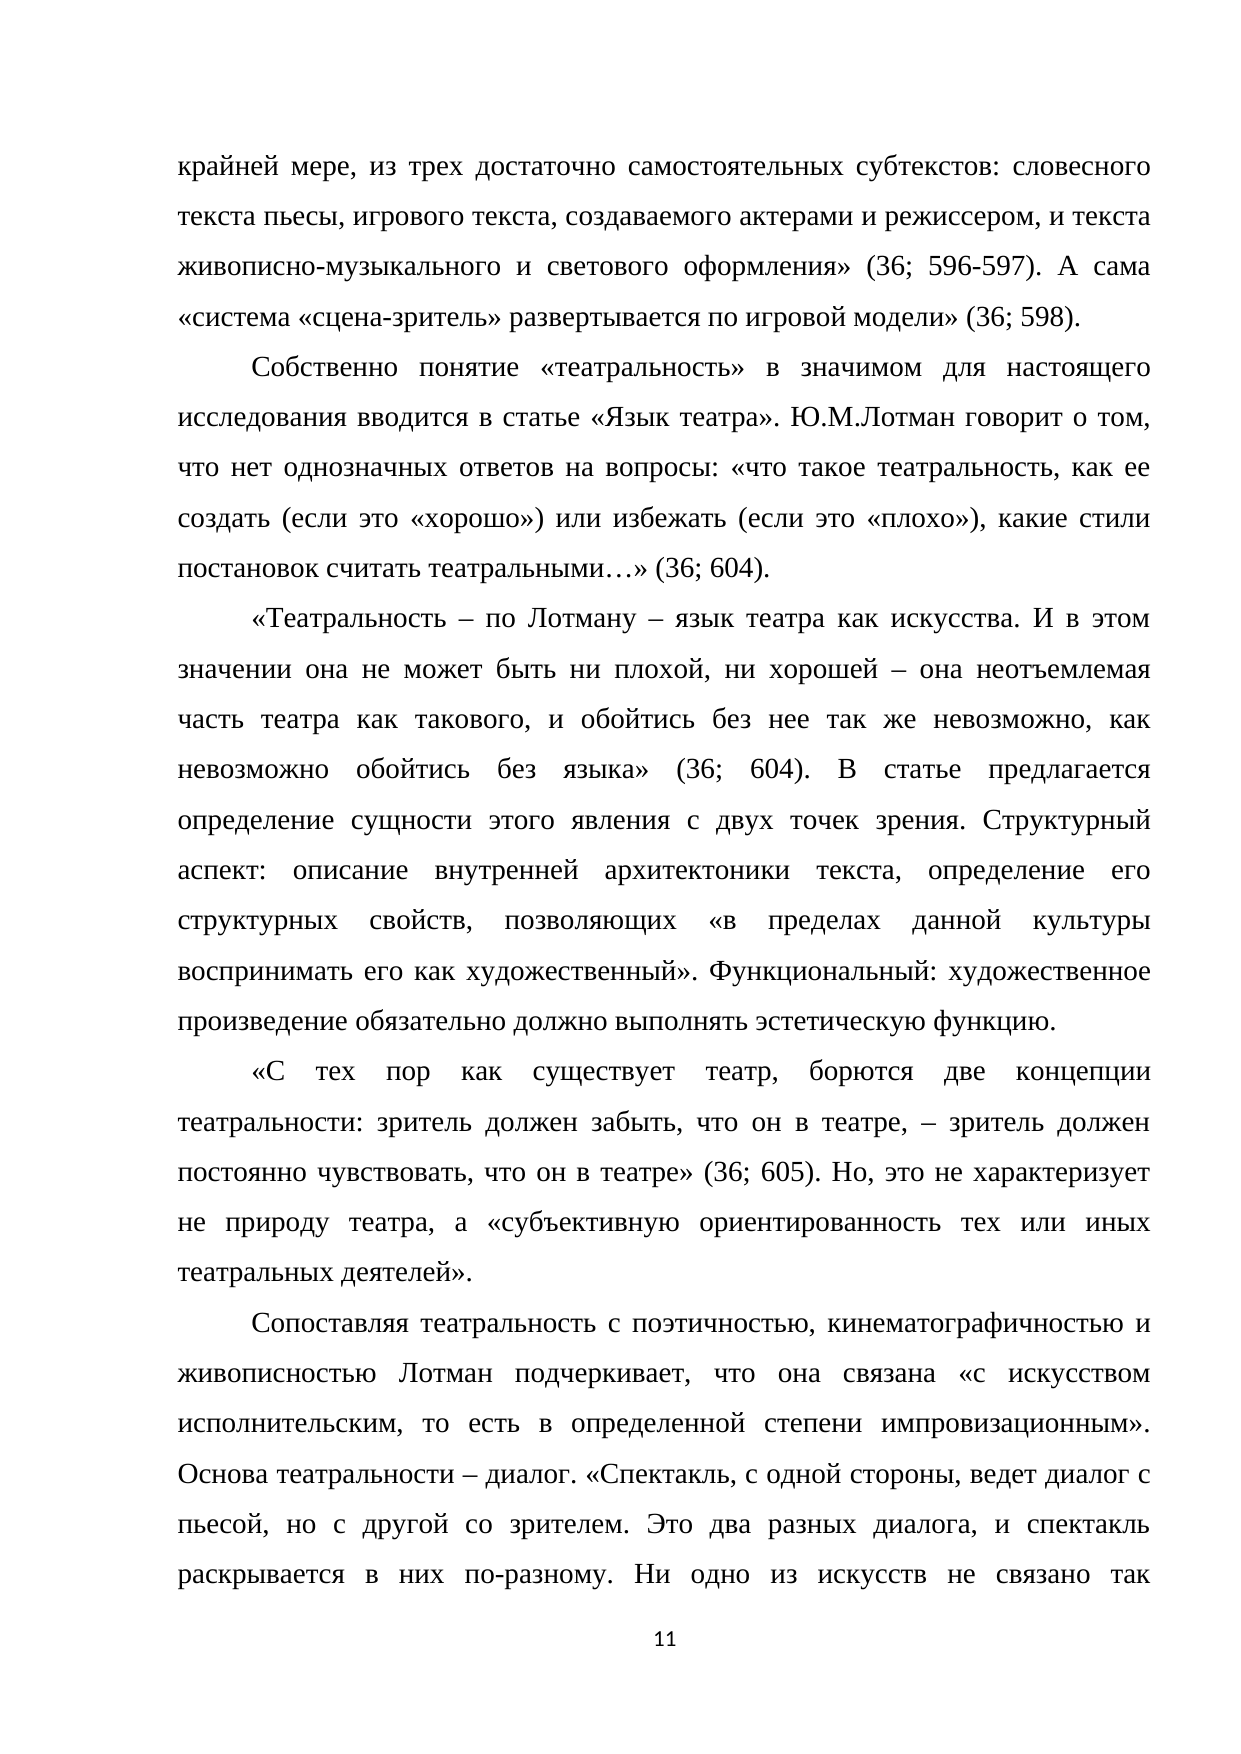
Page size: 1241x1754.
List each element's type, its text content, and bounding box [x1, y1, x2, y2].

text «Театральность – по Лотману – язык театра как искусства. И в этом значении она не может быть ни плохой, ни хорошей – она неотъемлемая часть театра как такового, и обойтись без нее так же невозможно, как невозможно обойтись без языка» (36; 604). В статье предлагается определение сущности этого явления с двух точек зрения. Структурный аспект: описание внутренней архитектоники текста, определение его структурных свойств, позволяющих «в пределах данной культуры воспринимать его как художественный». Функциональный: художественное произведение обязательно должно выполнять эстетическую функцию. [177, 601, 1152, 1037]
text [177, 148, 1152, 332]
text Собственно понятие «театральность» в значимом для настоящего исследования вводится в статье «Язык театра». Ю.М.Лотман говорит о том, что нет однозначных ответов на вопросы: «что такое театральность, как ее создать (если это «хорошо») или избежать (если это «плохо»), какие стили постановок считать театральными…» (36; 604). [177, 349, 1152, 584]
text «С тех пор как существует театр, борются две концепции театральности: зритель должен забыть, что он в театре, – зритель должен постоянно чувствовать, что он в театре» (36; 605). Но, это не характеризует не природу театра, а «субъективную ориентированность тех или иных театральных деятелей». [177, 1053, 1152, 1288]
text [177, 1305, 1152, 1590]
